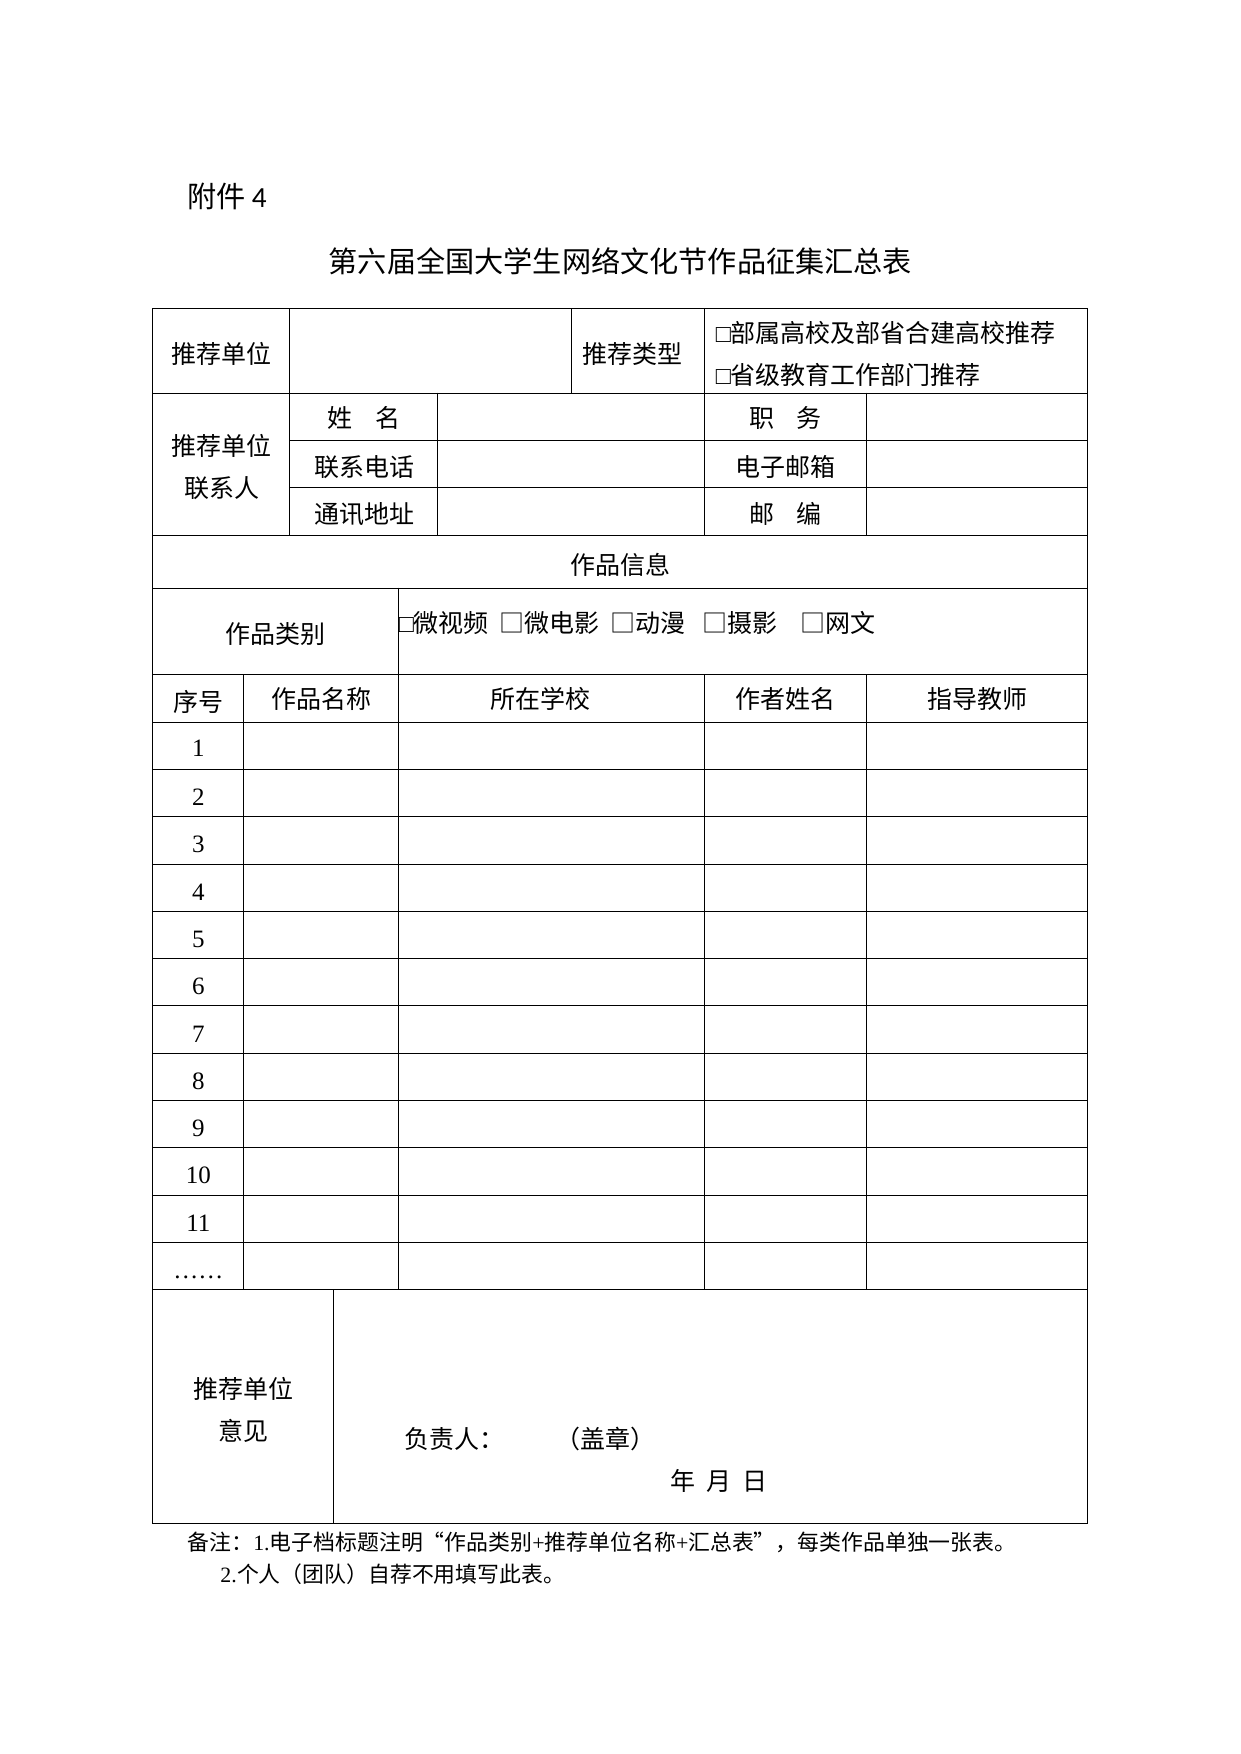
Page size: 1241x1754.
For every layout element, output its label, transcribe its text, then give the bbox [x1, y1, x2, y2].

table_cell [705, 817, 866, 863]
table_cell [438, 488, 704, 534]
table_cell [705, 912, 866, 958]
table_cell [244, 865, 398, 911]
table_cell [244, 1054, 398, 1100]
table_cell [867, 488, 1087, 534]
table_cell [705, 1196, 866, 1242]
table_cell 邮 编 [705, 488, 866, 534]
table_cell [244, 817, 398, 863]
table_cell [399, 770, 704, 816]
table_cell 5 [153, 912, 243, 958]
table_cell [399, 1101, 704, 1147]
table_cell 所在学校 [399, 675, 704, 722]
table_cell [867, 1101, 1087, 1147]
table_cell [867, 394, 1087, 440]
table_cell 7 [153, 1006, 243, 1053]
table_cell 推荐单位 联系人 [153, 394, 289, 534]
table_cell 2 [153, 770, 243, 816]
text 备注：1.电子档标题注明“作品类别+推荐单位名称+汇总表”，每类作品单独一张表。 [187, 1524, 1053, 1557]
table_cell [705, 1006, 866, 1053]
table_cell [867, 912, 1087, 958]
table_cell 1 [153, 723, 243, 769]
table_cell □微视频 □微电影 □动漫 □摄影 □网文 □公益广告 □音频 □校园歌曲 □其他类网络创新作品 □公益广告 □音频 □校园歌曲 □其他类网络创新作品 [399, 589, 1087, 674]
table_cell 作者姓名 [705, 675, 866, 722]
table_cell [867, 1196, 1087, 1242]
table_cell …… [153, 1243, 243, 1289]
table_cell [867, 1006, 1087, 1053]
table_cell [867, 1054, 1087, 1100]
table_cell 序号 [153, 675, 243, 722]
table_cell [244, 959, 398, 1005]
table_cell 4 [153, 865, 243, 911]
table_cell 作品信息 [153, 536, 1087, 588]
text 附件4 [187, 162, 1053, 227]
table_header □部属高校及部省合建高校推荐 □省级教育工作部门推荐 [705, 309, 1087, 393]
table_cell [705, 1054, 866, 1100]
table_cell [705, 959, 866, 1005]
table_cell [438, 394, 704, 440]
table_cell 联系电话 [290, 441, 437, 487]
table_cell [399, 723, 704, 769]
table_cell [867, 1243, 1087, 1289]
table_cell 指导教师 [867, 675, 1087, 722]
table_cell 9 [153, 1101, 243, 1147]
table_cell [705, 865, 866, 911]
table_cell [244, 770, 398, 816]
table_cell 8 [153, 1054, 243, 1100]
table_cell [705, 1101, 866, 1147]
table_cell [867, 1148, 1087, 1194]
table_cell [705, 723, 866, 769]
table_cell [867, 959, 1087, 1005]
table_cell [705, 1243, 866, 1289]
table_header [290, 309, 571, 393]
table_cell 职 务 [705, 394, 866, 440]
table_cell 电子邮箱 [705, 441, 866, 487]
table_cell 姓 名 [290, 394, 437, 440]
table_cell [705, 770, 866, 816]
table_cell [399, 865, 704, 911]
table_cell [705, 1148, 866, 1194]
table_cell [399, 1196, 704, 1242]
table_cell [867, 723, 1087, 769]
table_cell 6 [153, 959, 243, 1005]
table_cell [244, 1196, 398, 1242]
table_cell [244, 1101, 398, 1147]
table_cell [399, 1148, 704, 1194]
table_cell [244, 723, 398, 769]
table_cell 10 [153, 1148, 243, 1194]
table_cell [867, 441, 1087, 487]
table_cell [399, 1054, 704, 1100]
table_cell [244, 1243, 398, 1289]
table_cell [867, 770, 1087, 816]
table_cell [867, 865, 1087, 911]
table_cell 11 [153, 1196, 243, 1242]
table_cell [399, 817, 704, 863]
table_cell [867, 817, 1087, 863]
table_cell [244, 912, 398, 958]
table_cell [399, 959, 704, 1005]
table_cell [399, 1243, 704, 1289]
table_cell [399, 1006, 704, 1053]
table_header 推荐单位 [153, 309, 289, 393]
table_cell [399, 912, 704, 958]
table_cell 3 [153, 817, 243, 863]
table_header 推荐类型 [572, 309, 704, 393]
table_cell [438, 441, 704, 487]
table_cell 作品名称 [244, 675, 398, 722]
table_cell 作品类别 [153, 589, 398, 674]
table_cell 负责人： （盖章） 年 月 日 [334, 1290, 1087, 1523]
table_cell [244, 1006, 398, 1053]
text 2.个人（团队）自荐不用填写此表。 [187, 1557, 1053, 1589]
table_cell [244, 1148, 398, 1194]
text 第六届全国大学生网络文化节作品征集汇总表 [187, 227, 1053, 292]
table_cell 推荐单位 意见 [153, 1290, 333, 1523]
table_cell 通讯地址 [290, 488, 437, 534]
